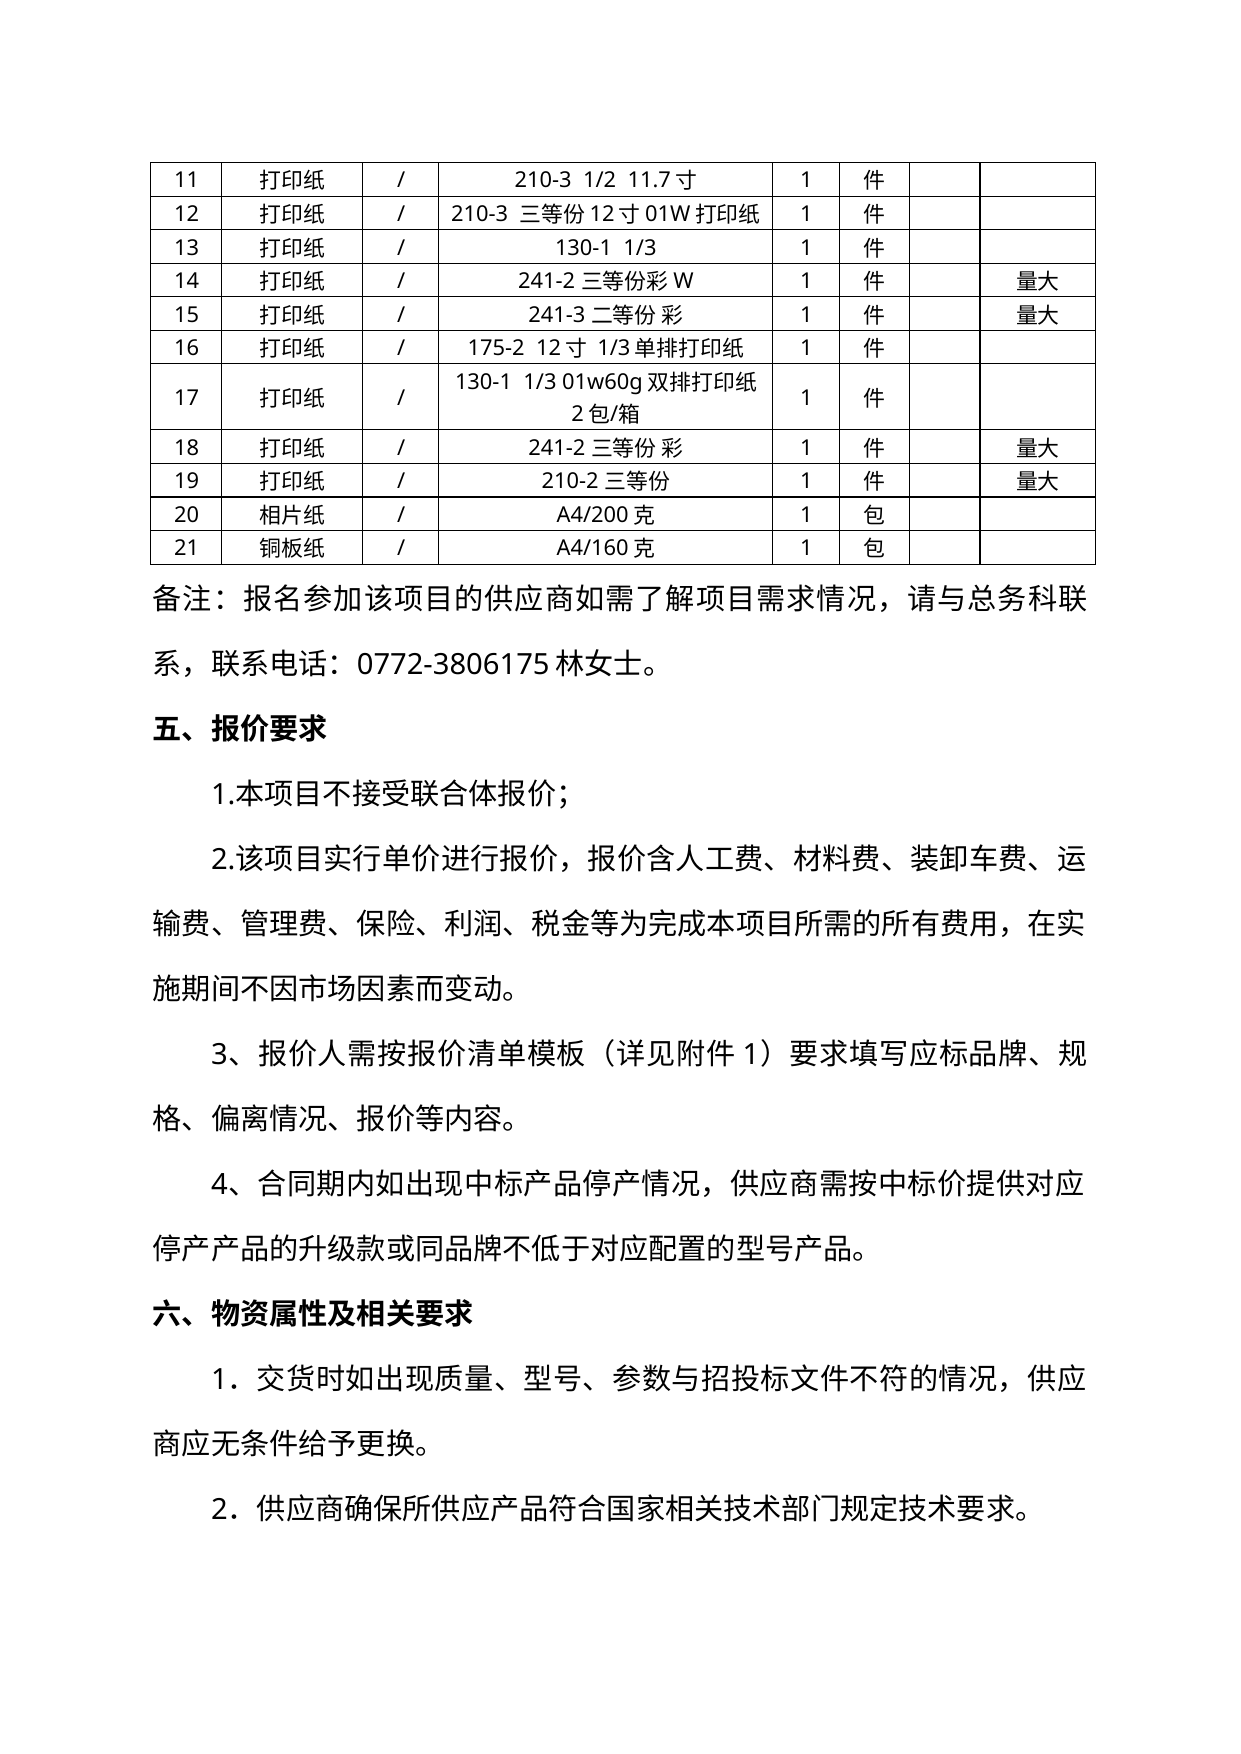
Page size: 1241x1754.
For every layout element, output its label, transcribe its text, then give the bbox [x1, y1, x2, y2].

table_cell 1 [773, 498, 839, 530]
table_cell [910, 197, 979, 229]
table_cell 241-3 二等份 彩 [439, 297, 772, 330]
table_cell 打印纸 [222, 364, 362, 429]
table_cell 210-3 1/2 11.7寸 [439, 163, 772, 196]
table_cell 210-2 三等份 [439, 464, 772, 496]
table_cell [981, 197, 1095, 229]
table_cell 1 [773, 364, 839, 429]
table_cell 1 [773, 230, 839, 263]
table_cell 包 [840, 498, 909, 530]
table_cell 1 [773, 297, 839, 330]
table_cell 18 [151, 430, 221, 463]
table_cell / [363, 430, 438, 463]
table_cell 件 [840, 331, 909, 363]
table_cell 1 [773, 197, 839, 229]
table_cell 241-2 三等份彩 W [439, 264, 772, 296]
table_cell 1 [773, 464, 839, 496]
table_cell / [363, 264, 438, 296]
table_cell 21 [151, 531, 221, 563]
table_cell / [363, 197, 438, 229]
text 备注：报名参加该项目的供应商如需了解项目需求情况，请与总务科联系，联系电话：0772-3806175林女士。 [152, 565, 1088, 694]
table_cell 件 [840, 430, 909, 463]
table_cell 打印纸 [222, 464, 362, 496]
table_cell 件 [840, 163, 909, 196]
table_cell 19 [151, 464, 221, 496]
table_cell 1 [773, 531, 839, 563]
table_cell 175-2 12寸 1/3单排打印纸 [439, 331, 772, 363]
table_cell 12 [151, 197, 221, 229]
text 1.本项目不接受联合体报价； [152, 759, 1088, 824]
table_cell 打印纸 [222, 430, 362, 463]
table_cell 铜板纸 [222, 531, 362, 563]
text 4、合同期内如出现中标产品停产情况，供应商需按中标价提供对应停产产品的升级款或同品牌不低于对应配置的型号产品。 [152, 1149, 1088, 1279]
table_cell 1 [773, 430, 839, 463]
table_cell 相片纸 [222, 498, 362, 530]
text 五、报价要求 [152, 694, 1088, 759]
table_cell [910, 364, 979, 429]
table_cell 14 [151, 264, 221, 296]
table_cell 打印纸 [222, 331, 362, 363]
table_cell [910, 464, 979, 496]
table_cell 13 [151, 230, 221, 263]
table_cell [910, 430, 979, 463]
table_cell [910, 230, 979, 263]
table_cell 16 [151, 331, 221, 363]
table_cell 量大 [981, 264, 1095, 296]
table_cell [981, 498, 1095, 530]
table_cell 件 [840, 464, 909, 496]
table_cell [910, 163, 979, 196]
text 2.该项目实行单价进行报价，报价含人工费、材料费、装卸车费、运输费、管理费、保险、利润、税金等为完成本项目所需的所有费用，在实施期间不因市场因素而变动。 [152, 824, 1088, 1019]
table_cell 量大 [981, 297, 1095, 330]
table_cell 1 [773, 264, 839, 296]
table_cell 件 [840, 297, 909, 330]
table_cell 打印纸 [222, 297, 362, 330]
table_cell / [363, 364, 438, 429]
table_cell 130-1 1/3 01w60g双排打印纸2包/箱 [439, 364, 772, 429]
table_cell [910, 531, 979, 563]
table_cell 件 [840, 364, 909, 429]
table_cell 打印纸 [222, 197, 362, 229]
table_cell 210-3 三等份12寸01W打印纸 [439, 197, 772, 229]
table_cell [981, 230, 1095, 263]
table_cell 包 [840, 531, 909, 563]
table_cell 打印纸 [222, 163, 362, 196]
table_cell [910, 498, 979, 530]
table_cell / [363, 163, 438, 196]
table_cell A4/160克 [439, 531, 772, 563]
table_cell 打印纸 [222, 230, 362, 263]
table_cell 11 [151, 163, 221, 196]
table_cell A4/200克 [439, 498, 772, 530]
table_cell 15 [151, 297, 221, 330]
table_cell / [363, 230, 438, 263]
table_cell / [363, 331, 438, 363]
table_cell 20 [151, 498, 221, 530]
list 供应商确保所供应产品符合国家相关技术部门规定技术要求。 [152, 1474, 1088, 1539]
table_cell 量大 [981, 430, 1095, 463]
table_cell 241-2 三等份 彩 [439, 430, 772, 463]
table_cell 17 [151, 364, 221, 429]
table_cell [981, 331, 1095, 363]
table_cell [910, 331, 979, 363]
table_cell / [363, 464, 438, 496]
text 3、报价人需按报价清单模板（详见附件1）要求填写应标品牌、规格、偏离情况、报价等内容。 [152, 1019, 1088, 1149]
table_cell [910, 264, 979, 296]
table_cell [981, 364, 1095, 429]
table_cell 130-1 1/3 [439, 230, 772, 263]
table_cell [910, 297, 979, 330]
table_cell [981, 531, 1095, 563]
table_cell 1 [773, 163, 839, 196]
table_cell 件 [840, 197, 909, 229]
table_cell / [363, 297, 438, 330]
table_cell 件 [840, 230, 909, 263]
table_cell [981, 163, 1095, 196]
table_cell 打印纸 [222, 264, 362, 296]
table_cell 量大 [981, 464, 1095, 496]
table_cell 件 [840, 264, 909, 296]
table_cell / [363, 498, 438, 530]
list 交货时如出现质量、型号、参数与招投标文件不符的情况，供应商应无条件给予更换。 [152, 1344, 1088, 1474]
text 六、物资属性及相关要求 [152, 1279, 1088, 1344]
table_cell / [363, 531, 438, 563]
table_cell 1 [773, 331, 839, 363]
